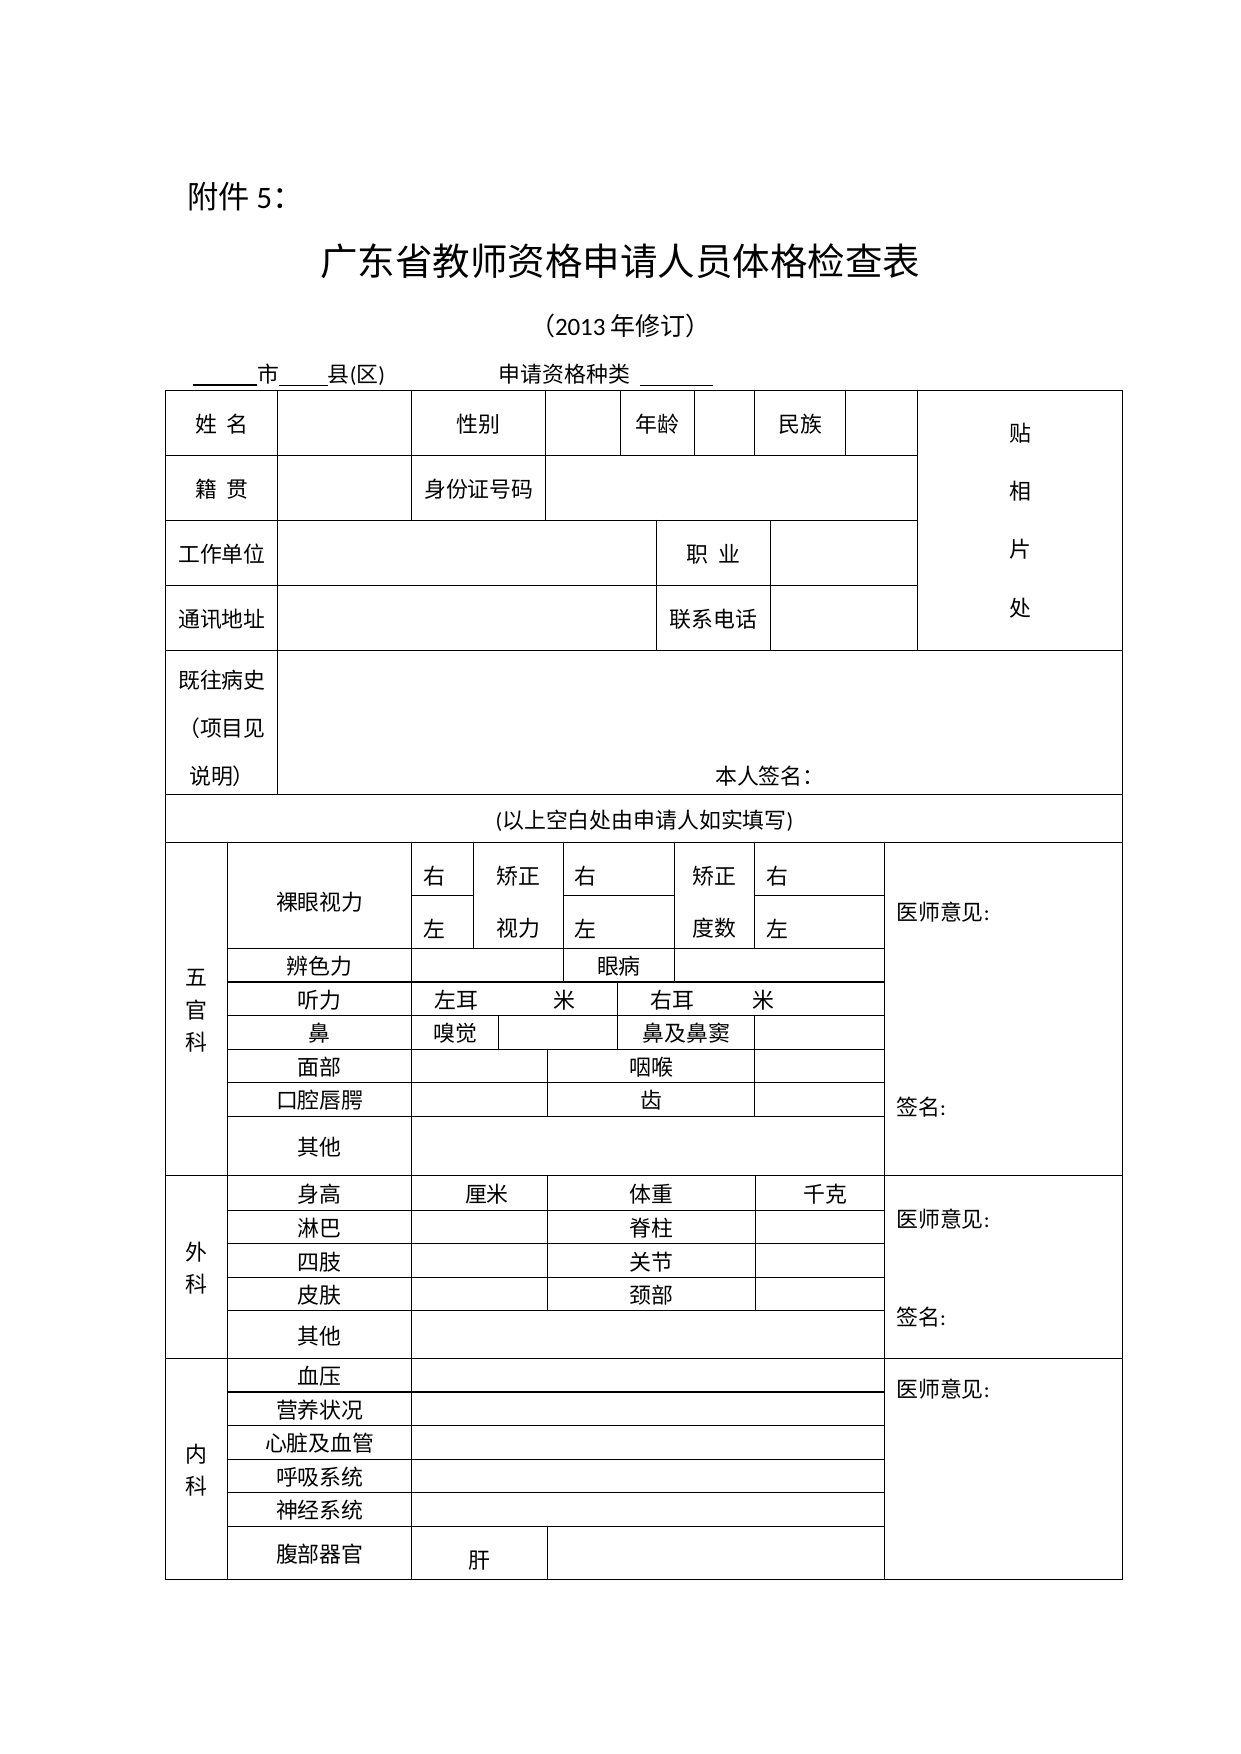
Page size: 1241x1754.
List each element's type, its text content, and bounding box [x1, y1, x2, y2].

table_cell 淋巴 [228, 1211, 411, 1243]
table_cell 右耳 米 [618, 983, 884, 1015]
table_cell 四肢 [228, 1244, 411, 1277]
table_cell [278, 456, 411, 519]
table_header 性别 [412, 391, 545, 454]
table_cell [412, 949, 563, 981]
text 附件5： [187, 162, 1053, 227]
table_cell 面部 [228, 1050, 411, 1082]
table_header 年龄 [621, 391, 694, 454]
text 广东省教师资格申请人员体格检查表 [187, 227, 1053, 292]
table_cell [756, 1244, 884, 1277]
table_cell [546, 456, 917, 519]
table_cell 左 [412, 896, 473, 948]
table_cell 营养状况 [228, 1393, 411, 1425]
table_header [695, 391, 754, 454]
table_cell 厘米 [412, 1176, 547, 1209]
table_cell [278, 586, 656, 649]
table_cell 外科 [166, 1176, 227, 1358]
table_cell 左 [755, 896, 884, 948]
table_cell 神经系统 [228, 1493, 411, 1526]
table_cell 职 业 [657, 521, 770, 584]
table_cell [412, 1083, 547, 1116]
table_cell 呼吸系统 [228, 1460, 411, 1492]
table_cell 内科 [166, 1359, 227, 1579]
table_cell 口腔唇腭 [228, 1083, 411, 1116]
table_cell 其他 [228, 1311, 411, 1358]
table_cell 其他 [228, 1117, 411, 1174]
table_cell 嗅觉 [412, 1016, 498, 1048]
table_cell [412, 1117, 884, 1174]
table_cell 医师意见: 签名: [885, 1359, 1122, 1579]
table_cell 齿 [548, 1083, 754, 1116]
table_header [278, 391, 411, 454]
table_cell [771, 586, 917, 649]
table_cell 左 [564, 896, 674, 948]
table_cell 听力 [228, 983, 411, 1015]
table_cell 医师意见: 签名: [885, 843, 1122, 1174]
table_cell [412, 1244, 547, 1277]
table_cell 五官科 [166, 843, 227, 1174]
table_cell 咽喉 [548, 1050, 754, 1082]
table_cell [755, 1083, 884, 1116]
table_cell 颈部 [548, 1278, 755, 1310]
table_cell 辨色力 [228, 949, 411, 981]
table_cell 本人签名： [278, 651, 1122, 794]
table_header [546, 391, 620, 454]
table_cell 皮肤 [228, 1278, 411, 1310]
table_cell 血压 [228, 1359, 411, 1391]
table_cell [548, 1527, 884, 1579]
table_cell 千克 [756, 1176, 884, 1209]
table_cell [412, 1311, 884, 1358]
table_cell 籍 贯 [166, 456, 277, 519]
table_cell [756, 1278, 884, 1310]
table_cell [412, 1460, 884, 1492]
table_cell 身高 [228, 1176, 411, 1209]
table_header [846, 391, 917, 454]
table_cell [755, 1050, 884, 1082]
table_cell [412, 1278, 547, 1310]
table_cell [412, 1426, 884, 1458]
table_cell 鼻 [228, 1016, 411, 1048]
table_cell [755, 1016, 884, 1048]
table_cell 联系电话 [657, 586, 770, 649]
table_cell 右 [564, 843, 674, 895]
table_cell (以上空白处由申请人如实填写) [166, 795, 1122, 842]
table_cell 身份证号码 [412, 456, 545, 519]
table_cell [412, 1050, 547, 1082]
table_cell 裸眼视力 [228, 843, 411, 948]
table_cell 腹部器官 [228, 1527, 411, 1579]
table_cell 工作单位 [166, 521, 277, 584]
table_cell 右 [412, 843, 473, 895]
table_cell 心脏及血管 [228, 1426, 411, 1458]
table_cell [756, 1211, 884, 1243]
table_cell 左耳 米 [412, 983, 617, 1015]
table_cell 右 [755, 843, 884, 895]
table_cell 医师意见: 签名: [885, 1176, 1122, 1358]
table_cell 肝 [412, 1527, 547, 1579]
table_cell 鼻及鼻窦 [618, 1016, 754, 1048]
table_cell [412, 1359, 884, 1391]
text 市 县(区) 申请资格种类 [187, 357, 1053, 389]
table_cell 关节 [548, 1244, 755, 1277]
table_header 贴 相 片 处 [918, 391, 1122, 649]
table_cell 矫正 视力 [474, 843, 563, 948]
table_cell 体重 [548, 1176, 755, 1209]
table_cell [499, 1016, 617, 1048]
table_cell 眼病 [564, 949, 674, 981]
table_cell [771, 521, 917, 584]
table_cell 既往病史 （项目见说明） [166, 651, 277, 794]
table_cell 矫正度数 [675, 843, 754, 948]
table_cell [412, 1393, 884, 1425]
table_cell [675, 949, 884, 981]
table_header 姓 名 [166, 391, 277, 454]
table_cell [278, 521, 656, 584]
table_cell [412, 1211, 547, 1243]
table_cell [412, 1493, 884, 1526]
table_cell 通讯地址 [166, 586, 277, 649]
table_header 民族 [755, 391, 845, 454]
table_cell 脊柱 [548, 1211, 755, 1243]
text （2013年修订） [187, 292, 1053, 357]
